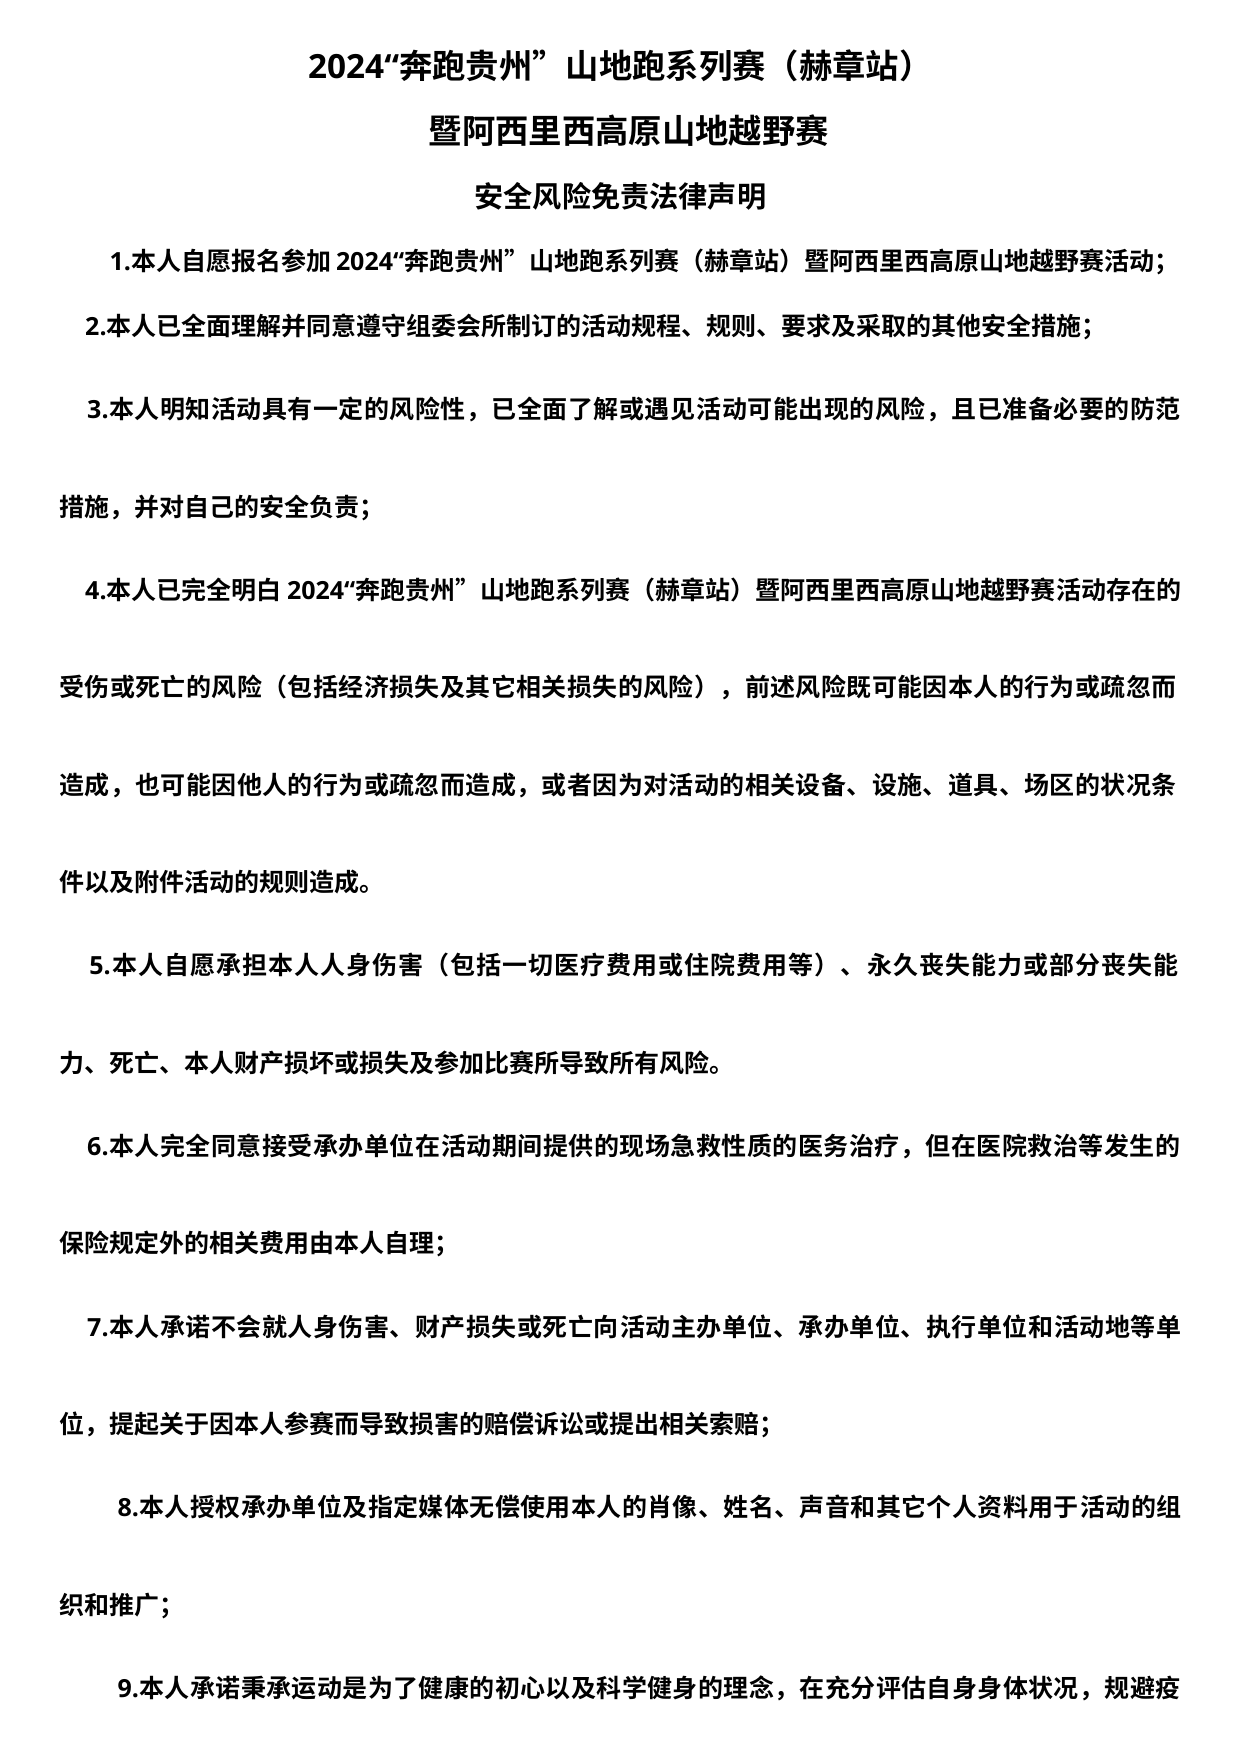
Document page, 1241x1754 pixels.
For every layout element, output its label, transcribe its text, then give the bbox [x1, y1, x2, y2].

text 6.本人完全同意接受承办单位在活动期间提供的现场急救性质的医务治疗，但在医院救治等发生的保险规定外的相关费用由本人自理； [59, 1112, 1181, 1274]
text 7.本人承诺不会就人身伤害、财产损失或死亡向活动主办单位、承办单位、执行单位和活动地等单位，提起关于因本人参赛而导致损害的赔偿诉讼或提出相关索赔； [59, 1293, 1181, 1455]
text 2.本人已全面理解并同意遵守组委会所制订的活动规程、规则、要求及采取的其他安全措施； [59, 292, 1181, 357]
text 2024“奔跑贵州”山地跑系列赛（赫章站） [59, 32, 1181, 97]
text 暨阿西里西高原山地越野赛 [59, 97, 1181, 162]
text 4.本人已完全明白2024“奔跑贵州”山地跑系列赛（赫章站）暨阿西里西高原山地越野赛活动存在的受伤或死亡的风险（包括经济损失及其它相关损失的风险），前述风险既可能因本人的行为或疏忽而造成，也可能因他人的行为或疏忽而造成，或者因为对活动的相关设备、设施、道具、场区的状况条件以及附件活动的规则造成。 [59, 556, 1181, 913]
text 3.本人明知活动具有一定的风险性，已全面了解或遇见活动可能出现的风险，且已准备必要的防范措施，并对自己的安全负责； [59, 375, 1181, 538]
text 8.本人授权承办单位及指定媒体无偿使用本人的肖像、姓名、声音和其它个人资料用于活动的组织和推广； [59, 1473, 1181, 1636]
text 5.本人自愿承担本人人身伤害（包括一切医疗费用或住院费用等）、永久丧失能力或部分丧失能力、死亡、本人财产损坏或损失及参加比赛所导致所有风险。 [59, 931, 1181, 1094]
text 安全风险免责法律声明 [59, 162, 1181, 227]
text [59, 1654, 1181, 1719]
text 1.本人自愿报名参加2024“奔跑贵州”山地跑系列赛（赫章站）暨阿西里西高原山地越野赛活动； [59, 227, 1181, 292]
